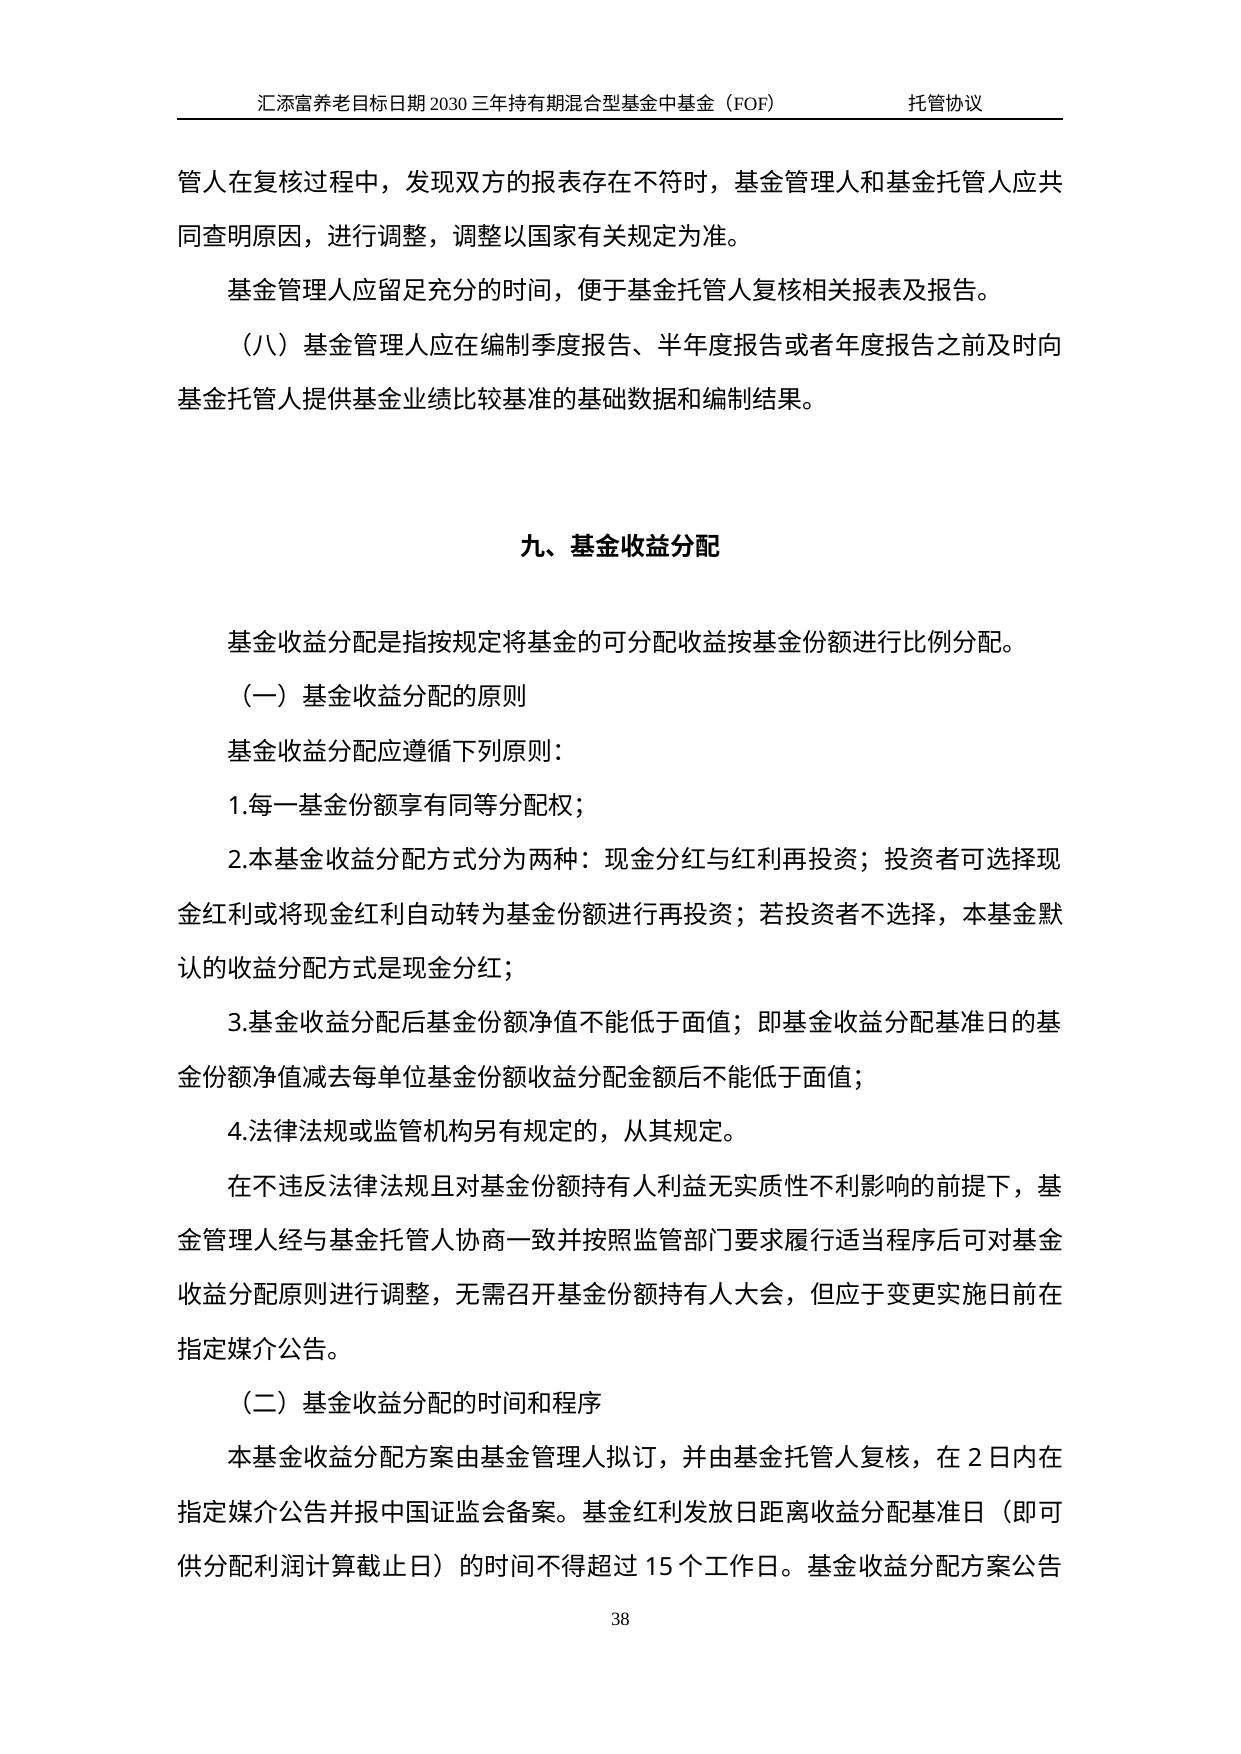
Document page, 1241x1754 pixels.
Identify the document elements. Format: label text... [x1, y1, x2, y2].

text 在不违反法律法规且对基金份额持有人利益无实质性不利影响的前提下，基金管理人经与基金托管人协商一致并按照监管部门要求履行适当程序后可对基金收益分配原则进行调整，无需召开基金份额持有人大会，但应于变更实施日前在指定媒介公告。 [177, 1166, 1063, 1365]
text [177, 162, 1063, 253]
text 3.基金收益分配后基金份额净值不能低于面值；即基金收益分配基准日的基金份额净值减去每单位基金份额收益分配金额后不能低于面值； [177, 1003, 1063, 1093]
text 基金收益分配应遵循下列原则： [177, 731, 1063, 767]
text 4.法律法规或监管机构另有规定的，从其规定。 [177, 1112, 1063, 1148]
text （二）基金收益分配的时间和程序 [177, 1383, 1063, 1420]
text 九、基金收益分配 [177, 512, 1063, 577]
text 基金收益分配是指按规定将基金的可分配收益按基金份额进行比例分配。 [177, 622, 1063, 658]
text （八）基金管理人应在编制季度报告、半年度报告或者年度报告之前及时向基金托管人提供基金业绩比较基准的基础数据和编制结果。 [177, 325, 1063, 416]
text 2.本基金收益分配方式分为两种：现金分红与红利再投资；投资者可选择现金红利或将现金红利自动转为基金份额进行再投资；若投资者不选择，本基金默认的收益分配方式是现金分红； [177, 840, 1063, 985]
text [177, 1438, 1063, 1583]
text 1.每一基金份额享有同等分配权； [177, 785, 1063, 822]
text 基金管理人应留足充分的时间，便于基金托管人复核相关报表及报告。 [177, 271, 1063, 307]
text （一）基金收益分配的原则 [177, 677, 1063, 713]
